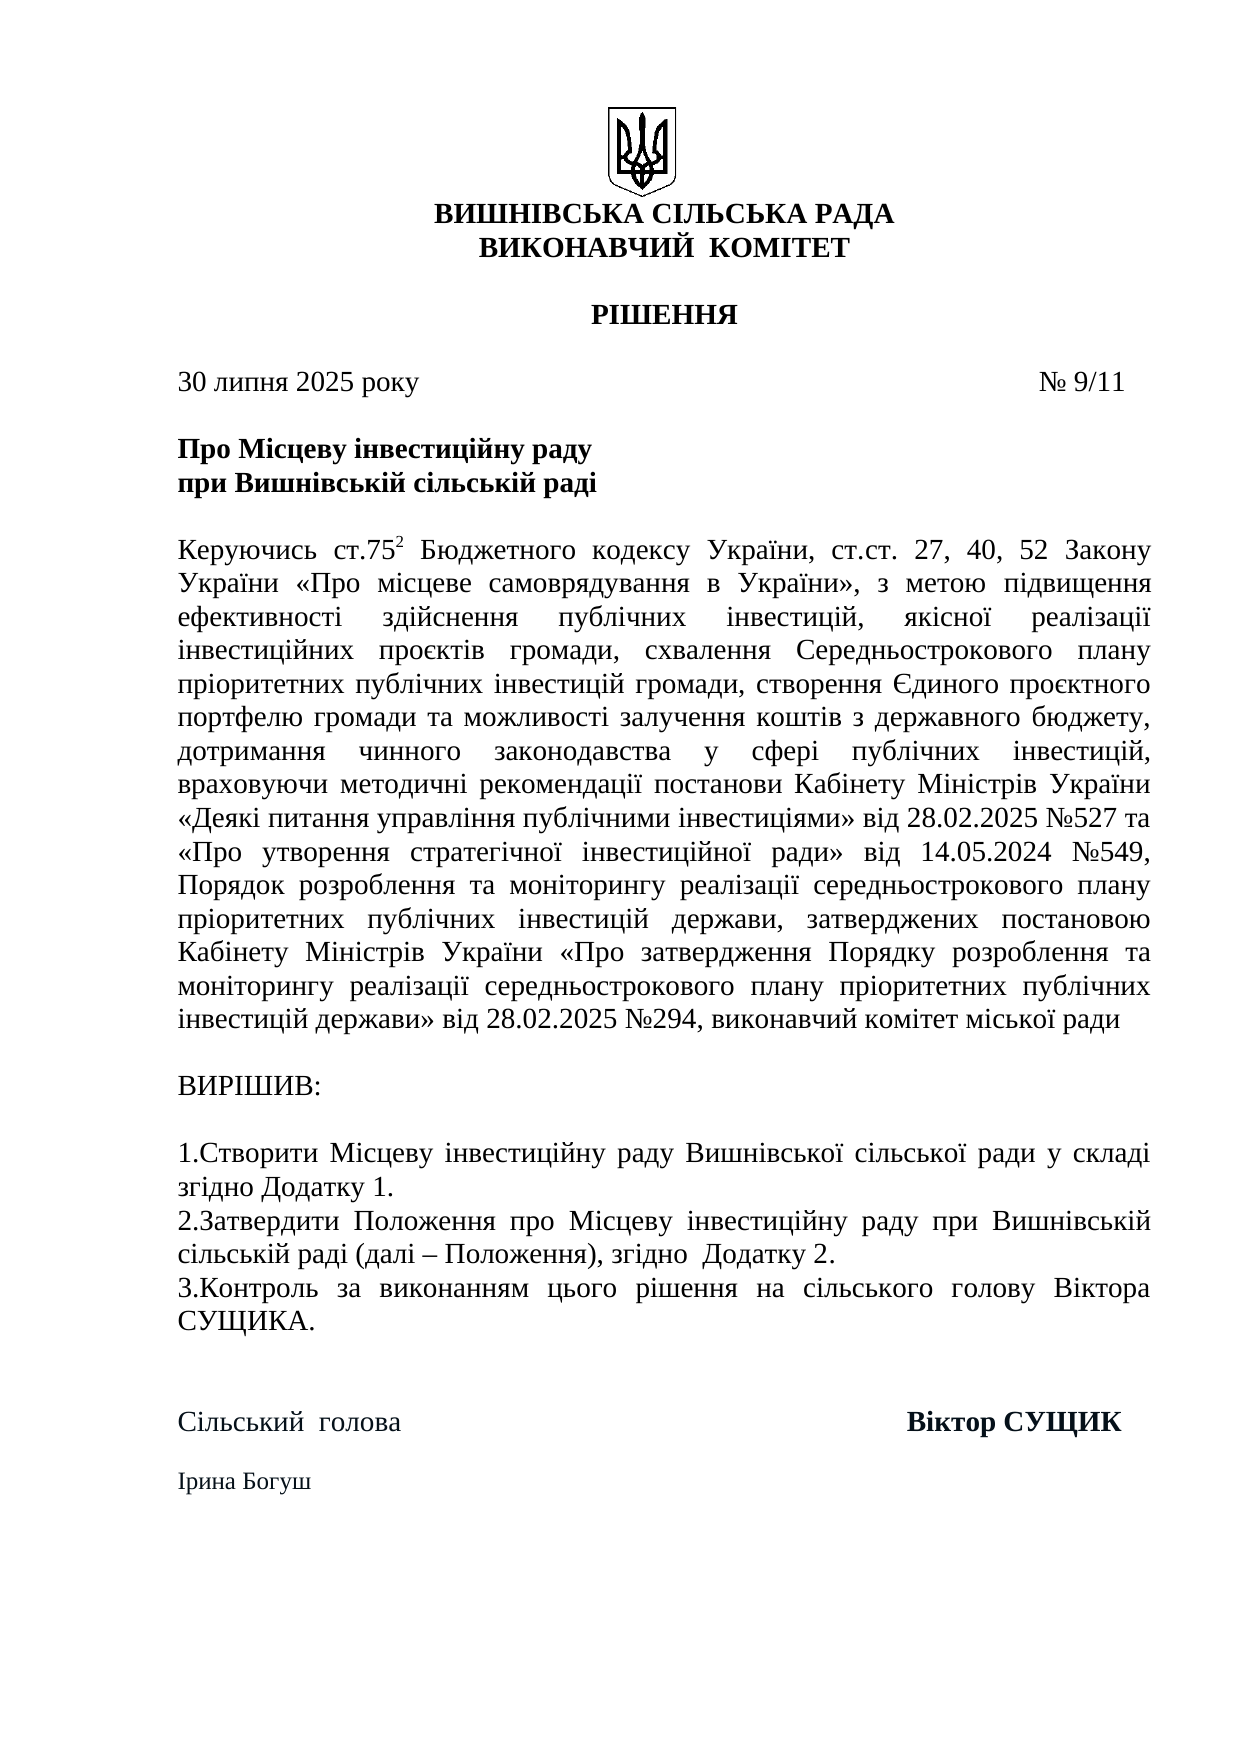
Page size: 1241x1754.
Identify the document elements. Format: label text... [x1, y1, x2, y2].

text ВИКОНАВЧИЙ КОМІТЕТ [177, 230, 1152, 263]
text 2.Затвердити Положення про Місцеву інвестиційну раду при Вишнівській сільській раді (далі – Положення), згідно Додатку 2. [177, 1203, 1152, 1270]
text ВИШНІВСЬКА СІЛЬСЬКА РАДА [177, 196, 1152, 230]
text при Вишнівській сільській раді [177, 465, 1152, 498]
text ВИРІШИВ: [177, 1068, 1152, 1102]
text Ірина Богуш [177, 1466, 1152, 1495]
text 1.Створити Місцеву інвестиційну раду Вишнівської сільської ради у складі згідно Додатку 1. [177, 1136, 1152, 1203]
picture [607, 107, 677, 197]
text РІШЕННЯ [177, 297, 1152, 331]
text 30 липня 2025 року № 9/11 [177, 364, 1152, 398]
text Керуючись ст.752 Бюджетного кодексу України, ст.ст. 27, 40, 52 Закону України «Про місцеве самоврядування в України», з метою підвищення ефективності здійснення публічних інвестицій, якісної реалізації інвестиційних проєктів громади, схвалення Середньострокового плану пріоритетних публічних інвестицій громади, створення Єдиного проєктного портфелю громади та можливості залучення коштів з державного бюджету, дотримання чинного законодавства у сфері публічних інвестицій, враховуючи методичні рекомендації постанови Кабінету Міністрів України «Деякі питання управління публічними інвестиціями» від 28.02.2025 №527 та «Про утворення стратегічної інвестиційної ради» від 14.05.2024 №549, Порядок розроблення та моніторингу реалізації середньострокового плану пріоритетних публічних інвестицій держави, затверджених постановою Кабінету Міністрів України «Про затвердження Порядку розроблення та моніторингу реалізації середньострокового плану пріоритетних публічних інвестицій держави» від 28.02.2025 №294, виконавчий комітет міської ради [177, 532, 1152, 1035]
text 3.Контроль за виконанням цього рішення на сільського голову Віктора СУЩИКА. [177, 1270, 1152, 1337]
text Про Місцеву інвестиційну раду [177, 431, 1152, 465]
text Сільський голова Віктор СУЩИК [177, 1404, 1152, 1437]
